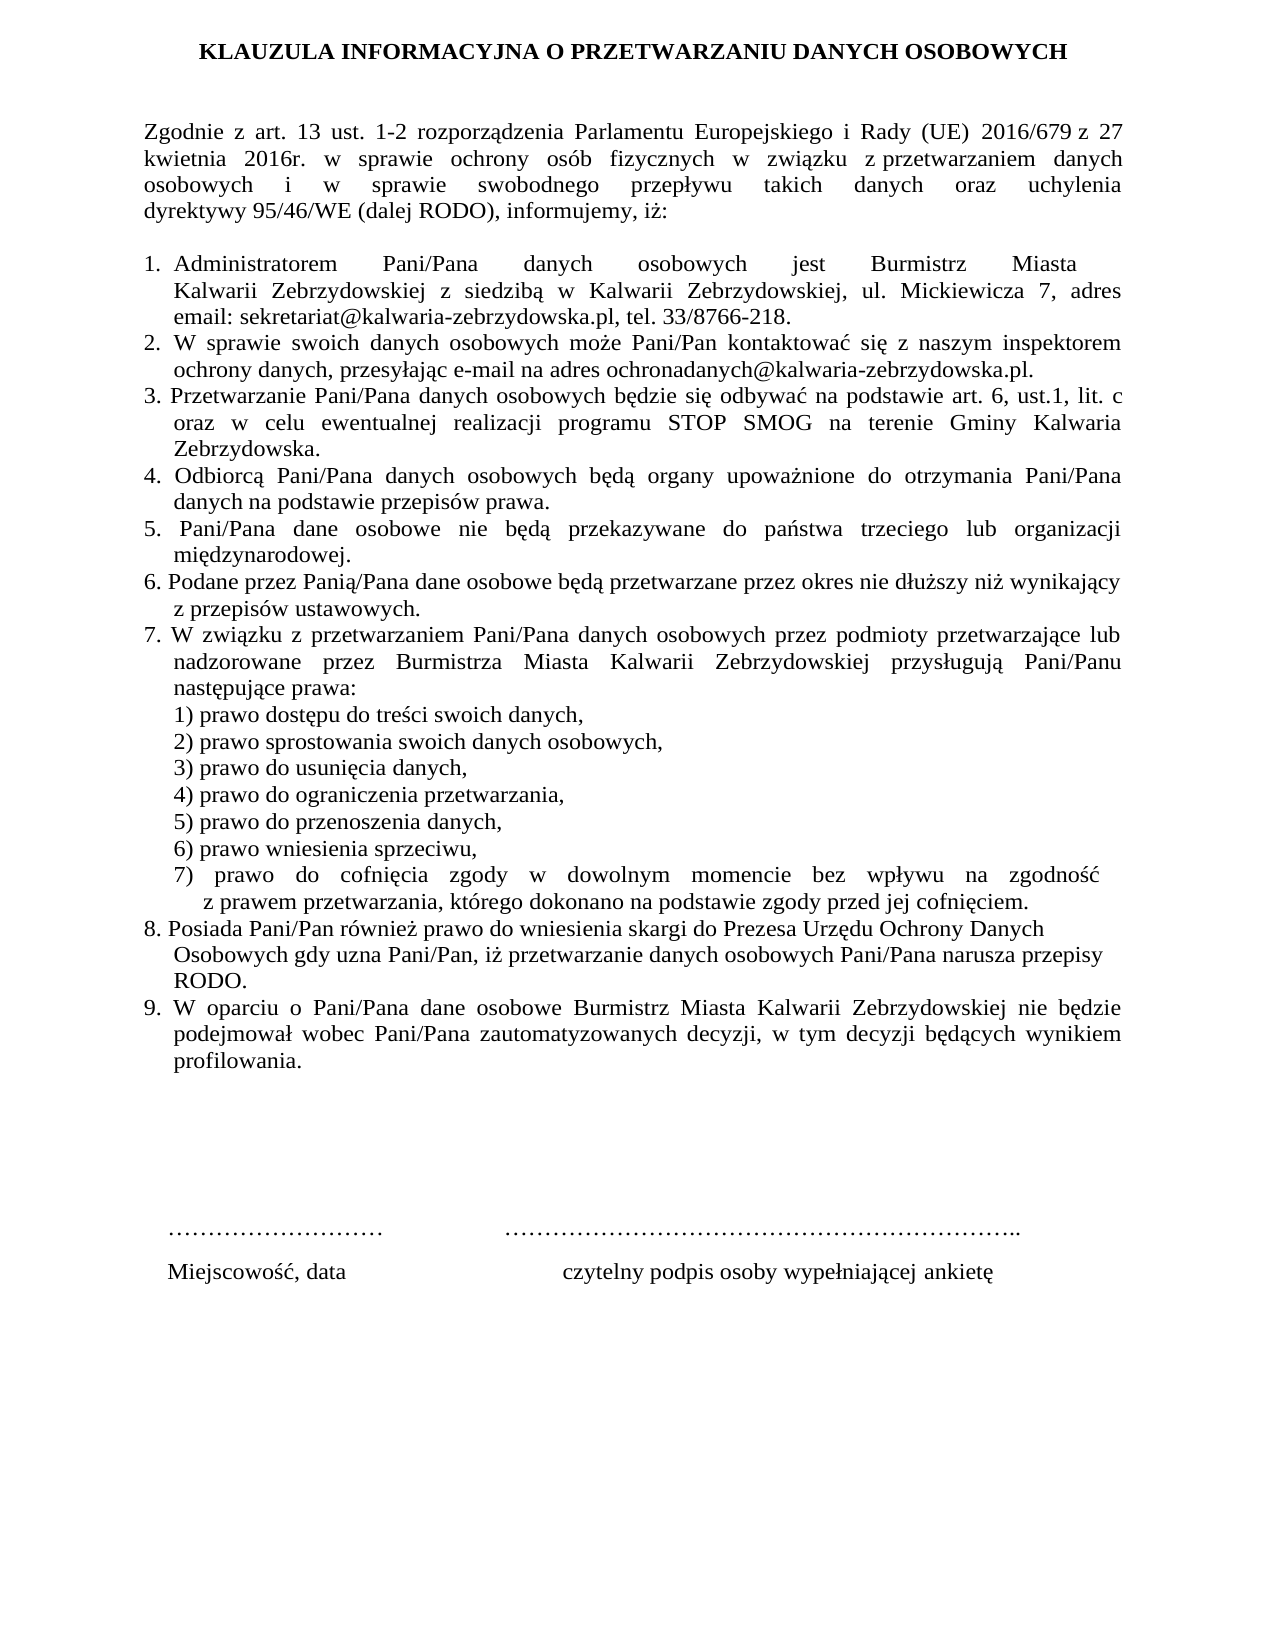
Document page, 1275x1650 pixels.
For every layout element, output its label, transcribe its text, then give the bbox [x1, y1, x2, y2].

text 6. Podane przez Panią/Pana dane osobowe będą przetwarzane przez okres nie dłuższy niż wynikający z przepisów ustawowych. [144, 568, 1123, 621]
subtitle ……………………… ……………………………………………………….. [167, 1214, 1123, 1241]
text 5. Pani/Pana dane osobowe nie będą przekazywane do państwa trzeciego lub organizacji międzynarodowej. [144, 515, 1123, 568]
list W sprawie swoich danych osobowych może Pani/Pan kontaktować się z naszym inspektorem ochrony danych, przesyłając e-mail na adres ochronadanych@kalwaria-zebrzydowska.pl. [144, 329, 1123, 382]
text 9. W oparciu o Pani/Pana dane osobowe Burmistrz Miasta Kalwarii Zebrzydowskiej nie będzie podejmował wobec Pani/Pana zautomatyzowanych decyzji, w tym decyzji będących wynikiem profilowania. [144, 994, 1123, 1073]
text KLAUZULA INFORMACYJNA O PRZETWARZANIU DANYCH OSOBOWYCH [144, 38, 1123, 64]
text 8. Posiada Pani/Pan również prawo do wniesienia skargi do Prezesa Urzędu Ochrony Danych Osobowych gdy uzna Pani/Pan, iż przetwarzanie danych osobowych Pani/Pana narusza przepisy RODO. [144, 915, 1123, 994]
text 7) prawo do cofnięcia zgody w dowolnym momencie bez wpływu na zgodność z prawem przetwarzania, którego dokonano na podstawie zgody przed jej cofnięciem. [173, 862, 1123, 914]
list Administratorem Pani/Pana danych osobowych jest Burmistrz Miasta Kalwarii Zebrzydowskiej z siedzibą w Kalwarii Zebrzydowskiej, ul. Mickiewicza 7, adres email: sekretariat@kalwaria-zebrzydowska.pl, tel. 33/8766-218. [144, 250, 1123, 329]
text 6) prawo wniesienia sprzeciwu, [173, 835, 1123, 861]
text 5) prawo do przenoszenia danych, [173, 808, 1123, 834]
text 7. W związku z przetwarzaniem Pani/Pana danych osobowych przez podmioty przetwarzające lub nadzorowane przez Burmistrza Miasta Kalwarii Zebrzydowskiej przysługują Pani/Panu następujące prawa: [144, 621, 1123, 701]
text Zgodnie z art. 13 ust. 1-2 rozporządzenia Parlamentu Europejskiego i Rady (UE) 2016/679 z 27 kwietnia 2016r. w sprawie ochrony osób fizycznych w związku z przetwarzaniem danych osobowych i w sprawie swobodnego przepływu takich danych oraz uchylenia dyrektywy 95/46/WE (dalej RODO), informujemy, iż: [144, 118, 1123, 224]
text 2) prawo sprostowania swoich danych osobowych, [173, 728, 1123, 754]
text 3) prawo do usunięcia danych, [173, 754, 1123, 781]
text 4. Odbiorcą Pani/Pana danych osobowych będą organy upoważnione do otrzymania Pani/Pana danych na podstawie przepisów prawa. [144, 462, 1123, 515]
text 3. Przetwarzanie Pani/Pana danych osobowych będzie się odbywać na podstawie art. 6, ust.1, lit. c oraz w celu ewentualnej realizacji programu STOP SMOG na terenie Gminy Kalwaria Zebrzydowska. [144, 383, 1123, 462]
text Miejscowość, data czytelny podpis osoby wypełniającej ankietę [167, 1258, 1123, 1285]
text 4) prawo do ograniczenia przetwarzania, [173, 781, 1123, 808]
text 1) prawo dostępu do treści swoich danych, [173, 701, 1123, 727]
